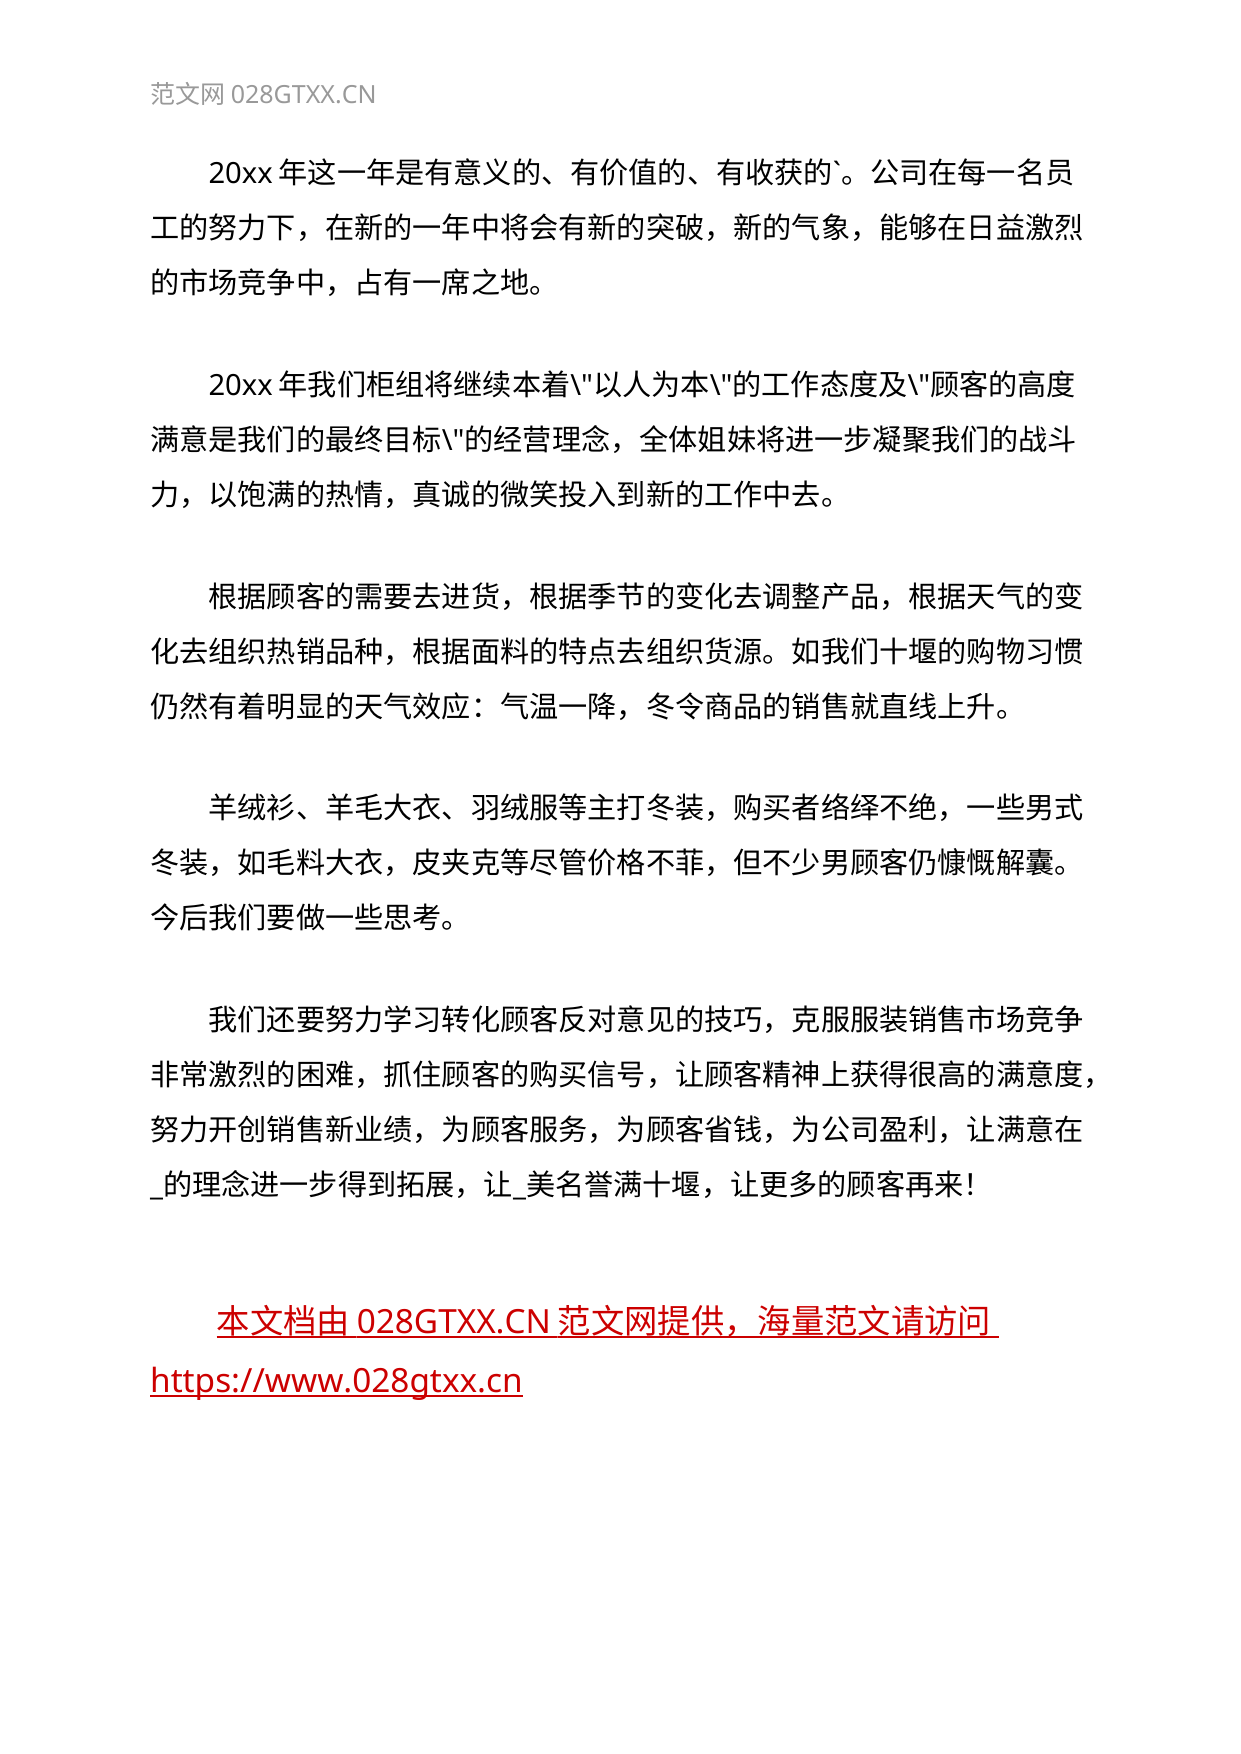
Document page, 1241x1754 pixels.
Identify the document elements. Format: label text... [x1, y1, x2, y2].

text 20xx年我们柜组将继续本着\"以人为本\"的工作态度及\"顾客的高度满意是我们的最终目标\"的经营理念，全体姐妹将进一步凝聚我们的战斗力，以饱满的热情，真诚的微笑投入到新的工作中去。 [150, 362, 1090, 514]
text 羊绒衫、羊毛大衣、羽绒服等主打冬装，购买者络绎不绝，一些男式冬装，如毛料大衣，皮夹克等尽管价格不菲，但不少男顾客仍慷慨解囊。今后我们要做一些思考。 [150, 785, 1090, 937]
text 20xx年这一年是有意义的、有价值的、有收获的`。公司在每一名员工的努力下，在新的一年中将会有新的突破，新的气象，能够在日益激烈的市场竞争中，占有一席之地。 [150, 150, 1090, 302]
text 根据顾客的需要去进货，根据季节的变化去调整产品，根据天气的变化去组织热销品种，根据面料的特点去组织货源。如我们十堰的购物习惯仍然有着明显的天气效应：气温一降，冬令商品的销售就直线上升。 [150, 573, 1090, 726]
text 本文档由028GTXX.CN范文网提供，海量范文请访问 https://www.028gtxx.cn [150, 1294, 1090, 1402]
text 我们还要努力学习转化顾客反对意见的技巧，克服服装销售市场竞争非常激烈的困难，抓住顾客的购买信号，让顾客精神上获得很高的满意度，努力开创销售新业绩，为顾客服务，为顾客省钱，为公司盈利，让满意在_的理念进一步得到拓展，让_美名誉满十堰，让更多的顾客再来！ [150, 997, 1090, 1204]
